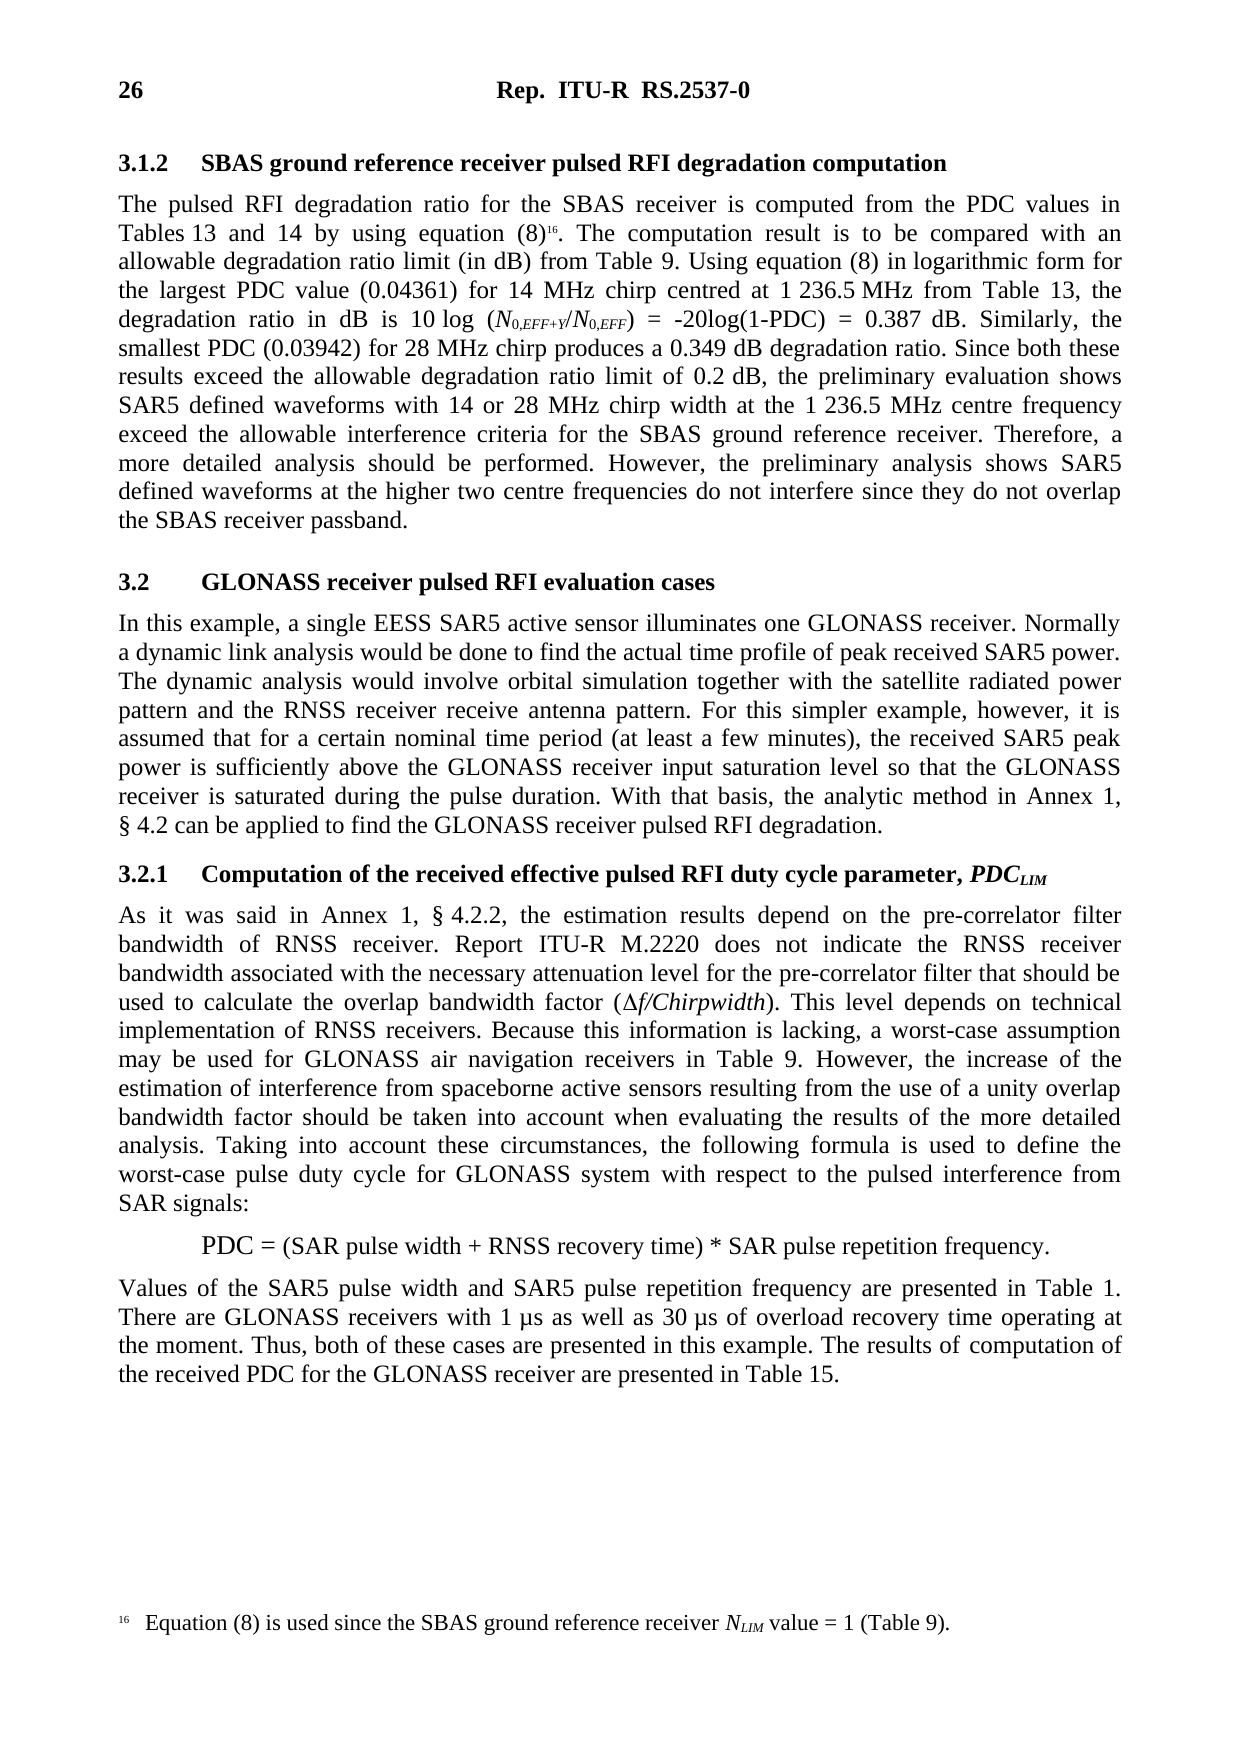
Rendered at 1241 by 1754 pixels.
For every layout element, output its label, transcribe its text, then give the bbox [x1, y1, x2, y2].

text PDC = (SAR pulse width + RNSS recovery time) * SAR pulse repetition frequency. [118, 1229, 1122, 1261]
subtitle 3.2 GLONASS receiver pulsed RFI evaluation cases [118, 567, 1122, 596]
text As it was said in Annex 1, § 4.2.2, the estimation results depend on the pre-correlator filter bandwidth of RNSS receiver. Report ITU-R M.2220 does not indicate the RNSS receiver bandwidth associated with the necessary attenuation level for the pre-correlator filter that should be used to calculate the overlap bandwidth factor (f/Chirpwidth). This level depends on technical implementation of RNSS receivers. Because this information is lacking, a worst-case assumption may be used for GLONASS air navigation receivers in Table 9. However, the increase of the estimation of interference from spaceborne active sensors resulting from the use of a unity overlap bandwidth factor should be taken into account when evaluating the results of the more detailed analysis. Taking into account these circumstances, the following formula is used to define the worst-case pulse duty cycle for GLONASS system with respect to the pulsed interference from SAR signals: [118, 901, 1122, 1217]
text The pulsed RFI degradation ratio for the SBAS receiver is computed from the PDC values in Tables 13 and 14 by using equation (8). The computation result is to be compared with an allowable degradation ratio limit (in dB) from Table 9. Using equation (8) in logarithmic form for the largest PDC value (0.04361) for 14 MHz chirp centred at 1 236.5 MHz from Table 13, the degradation ratio in dB is 10 log (N0,EFF+Y/N0,EFF) = -20log(1-PDC) = 0.387 dB. Similarly, the smallest PDC (0.03942) for 28 MHz chirp produces a 0.349 dB degradation ratio. Since both these results exceed the allowable degradation ratio limit of 0.2 dB, the preliminary evaluation shows SAR5 defined waveforms with 14 or 28 MHz chirp width at the 1 236.5 MHz centre frequency exceed the allowable interference criteria for the SBAS ground reference receiver. Therefore, a more detailed analysis should be performed. However, the preliminary analysis shows SAR5 defined waveforms at the higher two centre frequencies do not interfere since they do not overlap the SBAS receiver passband. [118, 189, 1122, 534]
text In this example, a single EESS SAR5 active sensor illuminates one GLONASS receiver. Normally a dynamic link analysis would be done to find the actual time profile of peak received SAR5 power. The dynamic analysis would involve orbital simulation together with the satellite radiated power pattern and the RNSS receiver receive antenna pattern. For this simpler example, however, it is assumed that for a certain nominal time period (at least a few minutes), the received SAR5 peak power is sufficiently above the GLONASS receiver input saturation level so that the GLONASS receiver is saturated during the pulse duration. With that basis, the analytic method in Annex 1, § 4.2 can be applied to find the GLONASS receiver pulsed RFI degradation. [118, 608, 1122, 838]
subtitle 3.2.1 Computation of the received effective pulsed RFI duty cycle parameter, PDCLIM [118, 859, 1122, 888]
text Values of the SAR5 pulse width and SAR5 pulse repetition frequency are presented in Table 1. There are GLONASS receivers with 1 µs as well as 30 µs of overload recovery time operating at the moment. Thus, both of these cases are presented in this example. The results of computation of the received PDC for the GLONASS receiver are presented in Table 15. [118, 1273, 1122, 1388]
subtitle 3.1.2 SBAS ground reference receiver pulsed RFI degradation computation [118, 148, 1122, 176]
